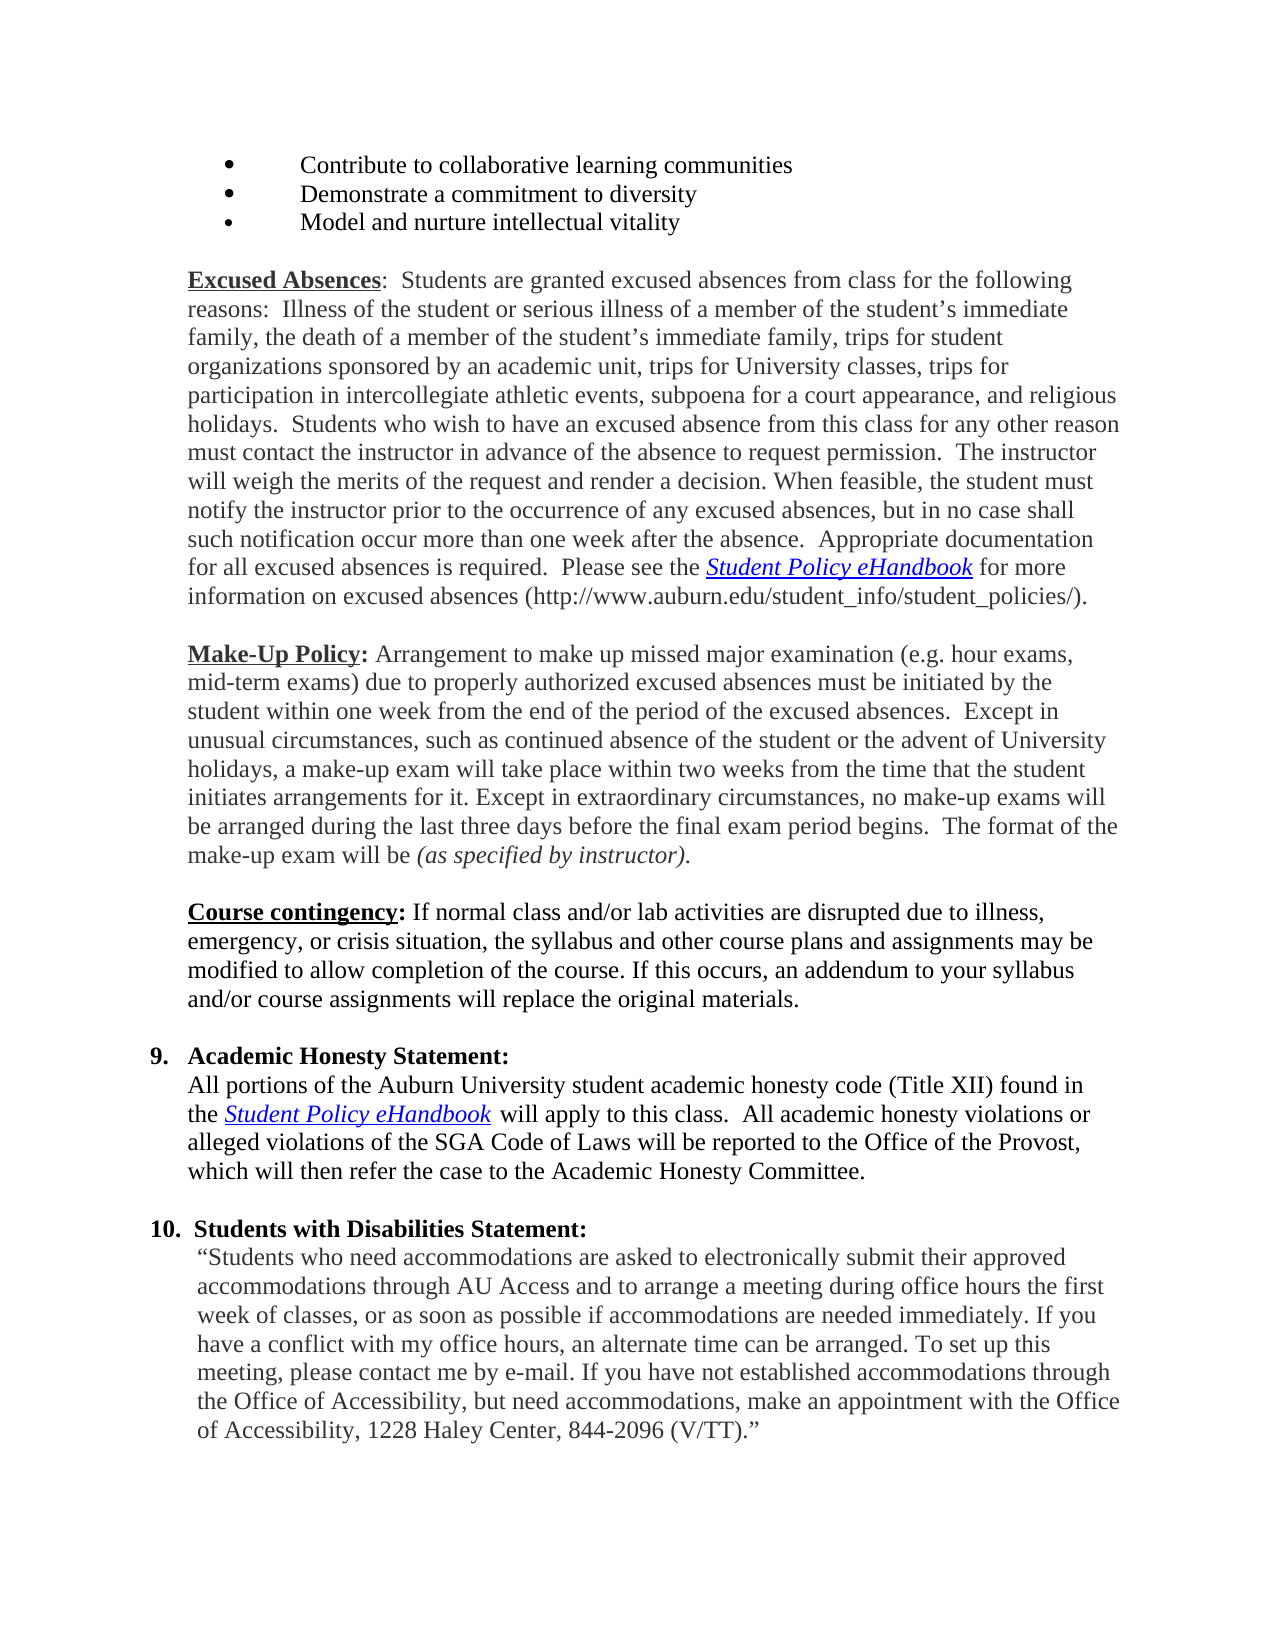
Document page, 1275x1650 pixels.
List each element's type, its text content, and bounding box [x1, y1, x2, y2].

list Contribute to collaborative learning communities [187, 150, 1125, 179]
text “Students who need accommodations are asked to electronically submit their approved accommodations through AU Access and to arrange a meeting during office hours the first week of classes, or as soon as possible if accommodations are needed immediately. If you have a conflict with my office hours, an alternate time can be arranged. To set up this meeting, please contact me by e-mail. If you have not established accommodations through the Office of Accessibility, but need accommodations, make an appointment with the Office of Accessibility, 1228 Haley Center, 844-2096 (V/TT).” [197, 1242, 1125, 1444]
text 10. Students with Disabilities Statement: [150, 1214, 1125, 1242]
text Make-Up Policy: Arrangement to make up missed major examination (e.g. hour exams, mid-term exams) due to properly authorized excused absences must be initiated by the student within one week from the end of the period of the excused absences. Except in unusual circumstances, such as continued absence of the student or the advent of University holidays, a make-up exam will take place within two weeks from the time that the student initiates arrangements for it. Except in extraordinary circumstances, no make-up exams will be arranged during the last three days before the final exam period begins. The format of the make-up exam will be (as specified by instructor). [187, 639, 1125, 869]
text Excused Absences: Students are granted excused absences from class for the following reasons: Illness of the student or serious illness of a member of the student’s immediate family, the death of a member of the student’s immediate family, trips for student organizations sponsored by an academic unit, trips for University classes, trips for participation in intercollegiate athletic events, subpoena for a court appearance, and religious holidays. Students who wish to have an excused absence from this class for any other reason must contact the instructor in advance of the absence to request permission. The instructor will weigh the merits of the request and render a decision. When feasible, the student must notify the instructor prior to the occurrence of any excused absences, but in no case shall such notification occur more than one week after the absence. Appropriate documentation for all excused absences is required. Please see the Student Policy eHandbook for more information on excused absences (http://www.auburn.edu/student_info/student_policies/). [187, 265, 1125, 610]
text Course contingency: If normal class and/or lab activities are disrupted due to illness, emergency, or crisis situation, the syllabus and other course plans and assignments may be modified to allow completion of the course. If this occurs, an addendum to your syllabus and/or course assignments will replace the original materials. [187, 897, 1125, 1012]
list Demonstrate a commitment to diversity [187, 179, 1125, 207]
text All portions of the Auburn University student academic honesty code (Title XII) found in the Student Policy eHandbook will apply to this class. All academic honesty violations or alleged violations of the SGA Code of Laws will be reported to the Office of the Provost, which will then refer the case to the Academic Honesty Committee. [187, 1070, 1125, 1185]
list Model and nurture intellectual vitality [187, 207, 1125, 236]
text 9. Academic Honesty Statement: [150, 1041, 1125, 1070]
